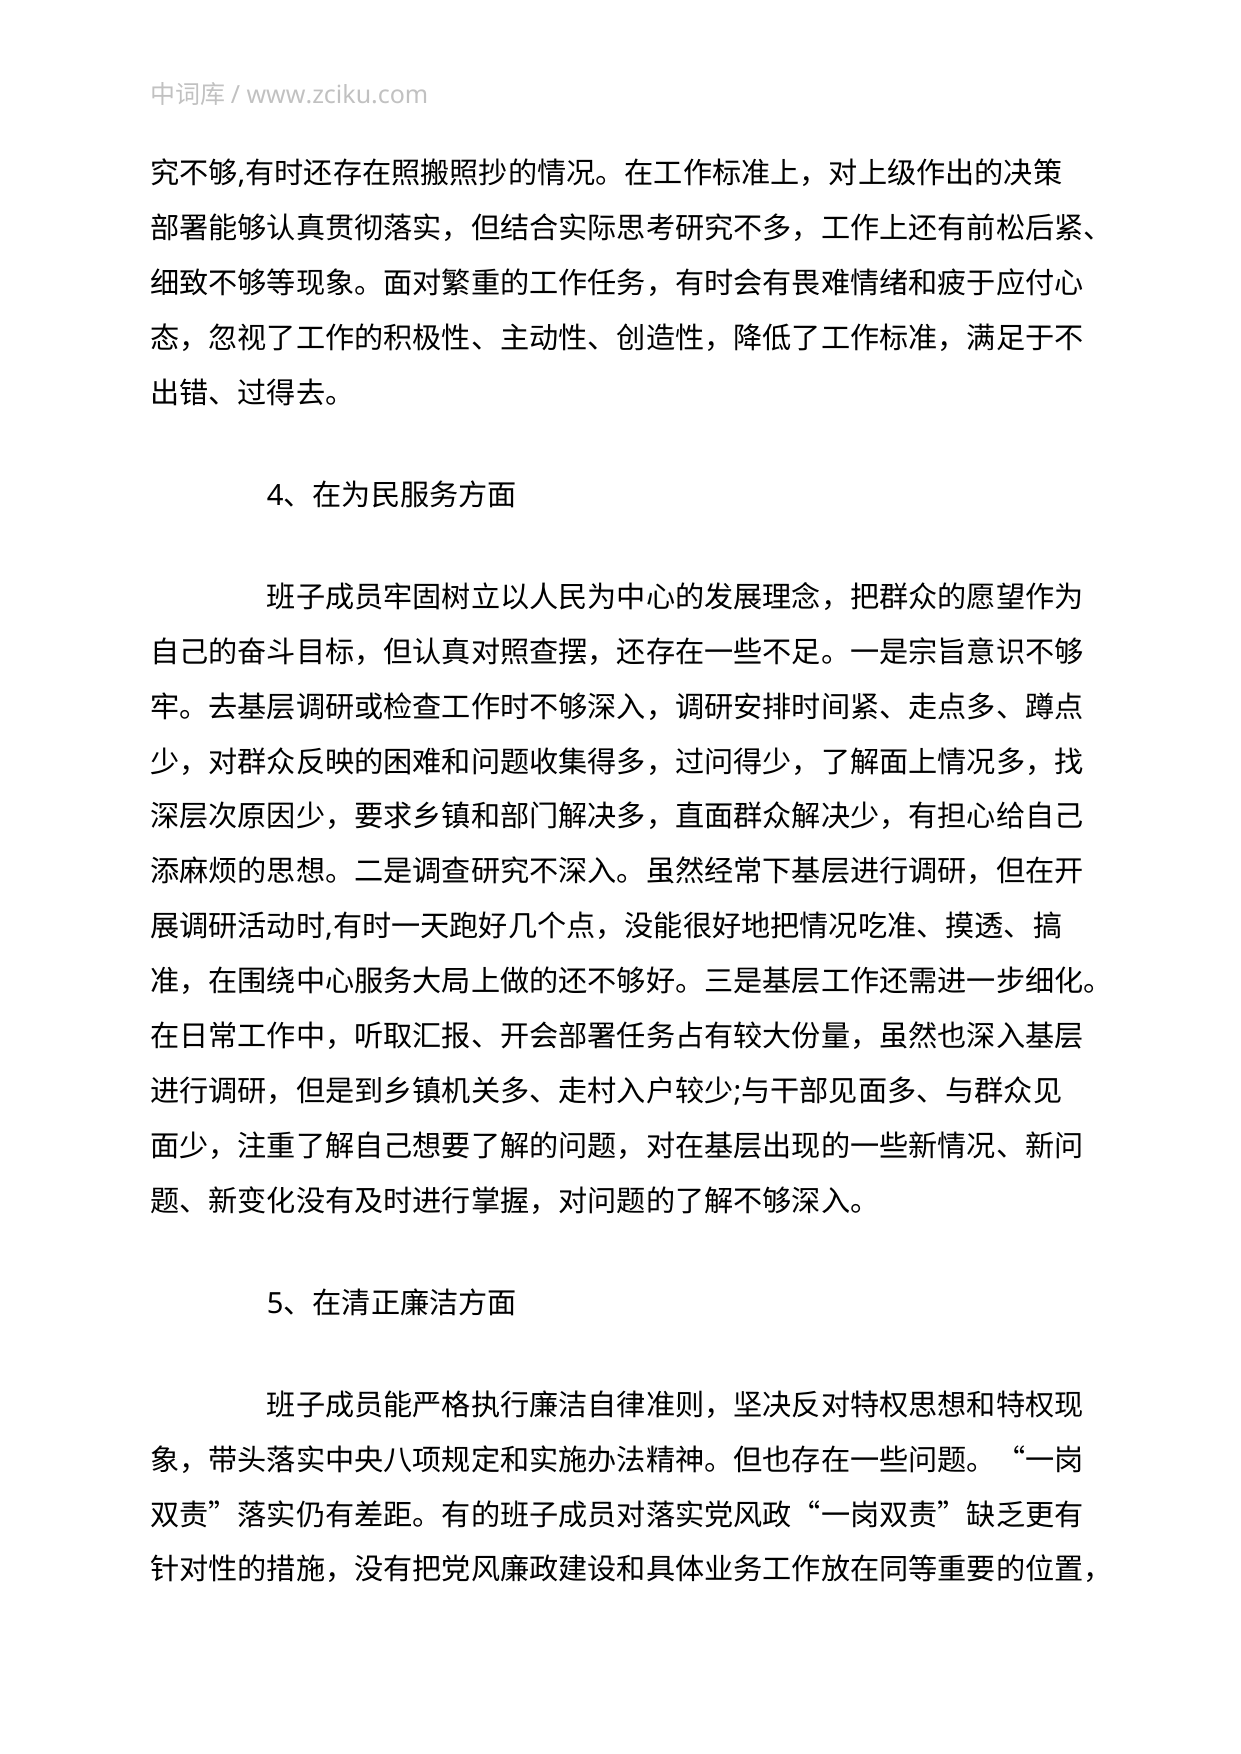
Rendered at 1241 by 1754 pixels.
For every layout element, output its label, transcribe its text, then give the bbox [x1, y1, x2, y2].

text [150, 150, 1090, 412]
text 4、在为民服务方面 [150, 471, 1090, 514]
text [150, 1381, 1090, 1588]
text 5、在清正廉洁方面 [150, 1279, 1090, 1322]
text 班子成员牢固树立以人民为中心的发展理念，把群众的愿望作为自己的奋斗目标，但认真对照查摆，还存在一些不足。一是宗旨意识不够牢。去基层调研或检查工作时不够深入，调研安排时间紧、走点多、蹲点少，对群众反映的困难和问题收集得多，过问得少，了解面上情况多，找深层次原因少，要求乡镇和部门解决多，直面群众解决少，有担心给自己添麻烦的思想。二是调查研究不深入。虽然经常下基层进行调研，但在开展调研活动时,有时一天跑好几个点，没能很好地把情况吃准、摸透、搞准，在围绕中心服务大局上做的还不够好。三是基层工作还需进一步细化。在日常工作中，听取汇报、开会部署任务占有较大份量，虽然也深入基层进行调研，但是到乡镇机关多、走村入户较少;与干部见面多、与群众见面少，注重了解自己想要了解的问题，对在基层出现的一些新情况、新问题、新变化没有及时进行掌握，对问题的了解不够深入。 [150, 573, 1090, 1220]
